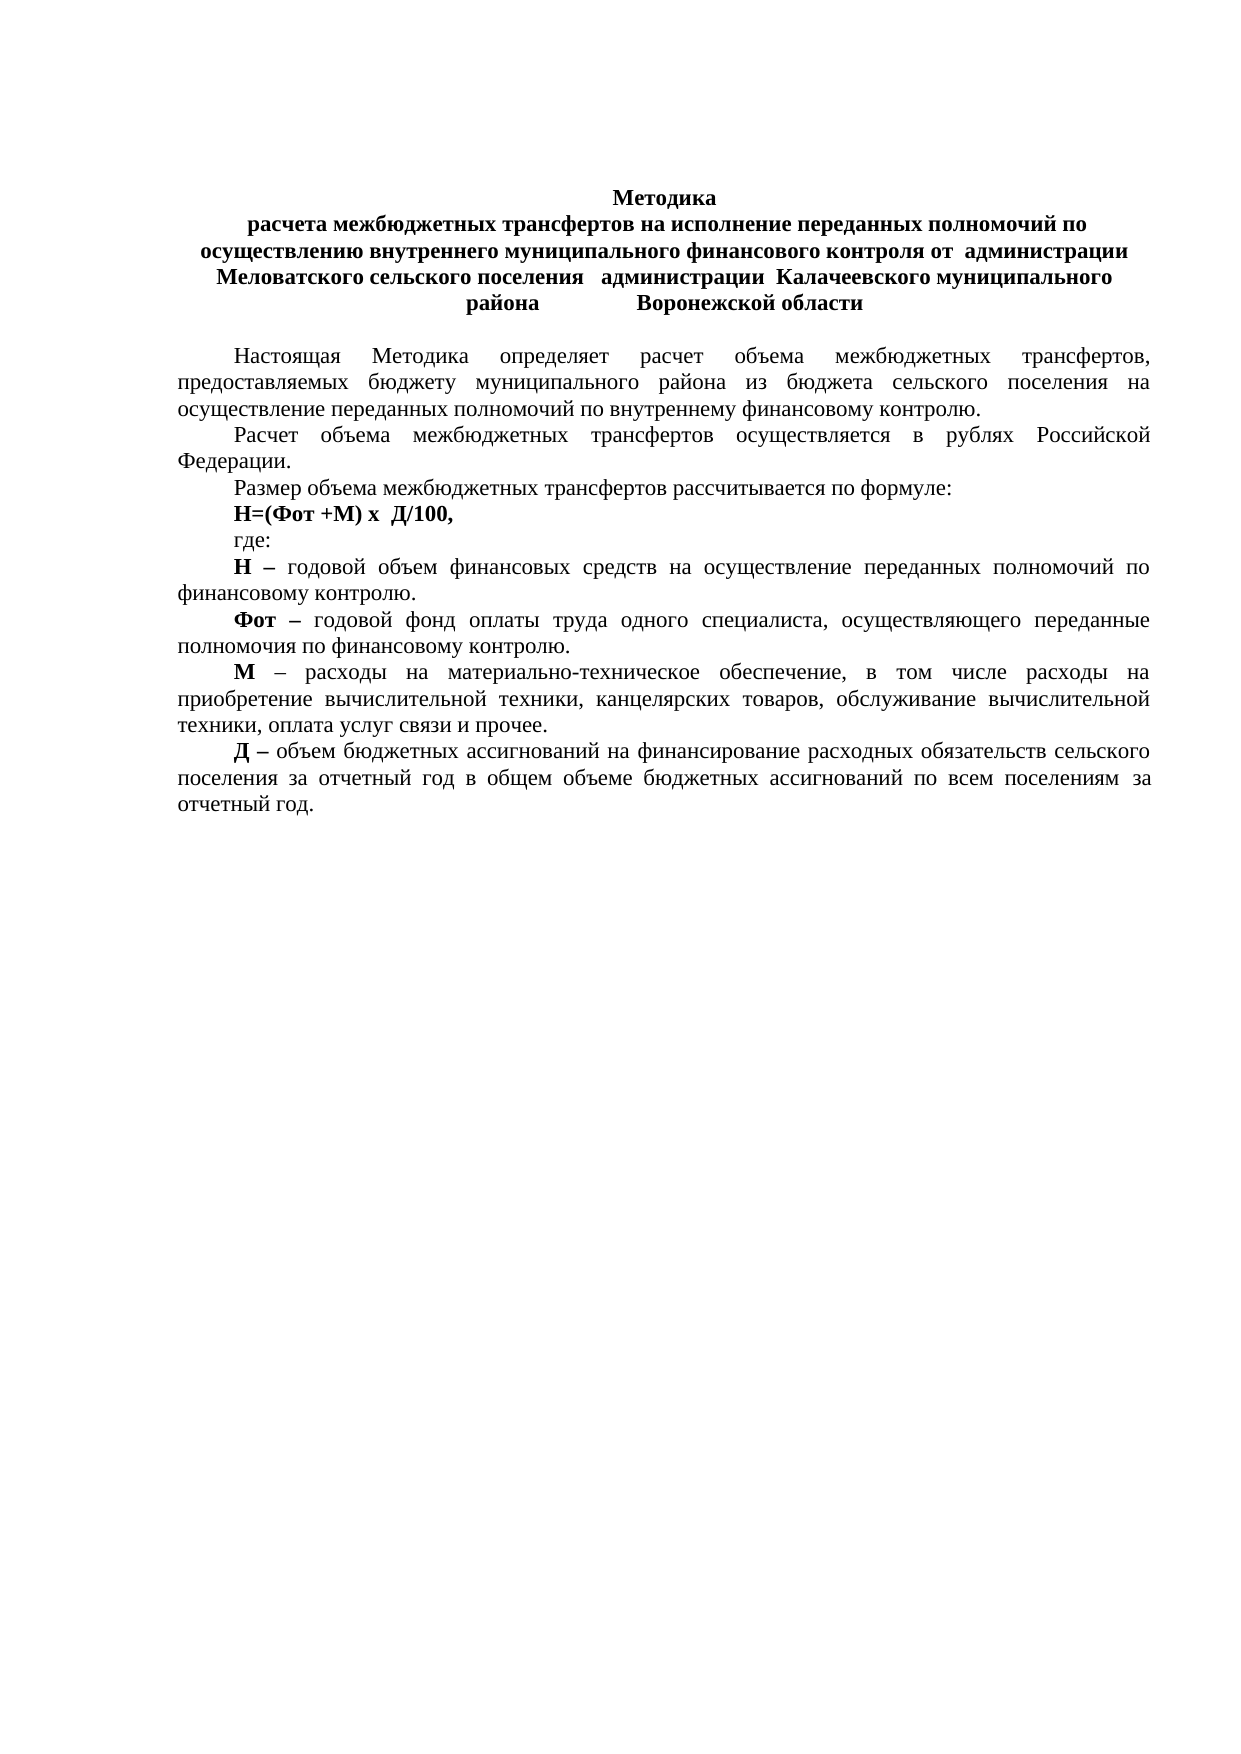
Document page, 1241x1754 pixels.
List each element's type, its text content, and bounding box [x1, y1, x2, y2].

text Расчет объема межбюджетных трансфертов осуществляется в рублях Российской Федерации. [177, 421, 1152, 474]
text Н – годовой объем финансовых средств на осуществление переданных полномочий по финансовому контролю. [177, 553, 1152, 606]
text Д – объем бюджетных ассигнований на финансирование расходных обязательств сельского поселения за отчетный год в общем объеме бюджетных ассигнований по всем поселениям за отчетный год. [177, 737, 1152, 816]
text Н=(Фот +М) х Д/100, [177, 500, 1152, 527]
text где: [177, 527, 1152, 553]
text Фот – годовой фонд оплаты труда одного специалиста, осуществляющего переданные полномочия по финансовому контролю. [177, 606, 1152, 658]
text расчета межбюджетных трансфертов на исполнение переданных полномочий по осуществлению внутреннего муниципального финансового контроля от администрации Меловатского сельского поселения администрации Калачеевского муниципального района Воронежской области [177, 210, 1152, 316]
text Настоящая Методика определяет расчет объема межбюджетных трансфертов, предоставляемых бюджету муниципального района из бюджета сельского поселения на осуществление переданных полномочий по внутреннему финансовому контролю. [177, 342, 1152, 421]
text Методика [177, 184, 1152, 210]
text М – расходы на материально-техническое обеспечение, в том числе расходы на приобретение вычислительной техники, канцелярских товаров, обслуживание вычислительной техники, оплата услуг связи и прочее. [177, 658, 1152, 737]
text Размер объема межбюджетных трансфертов рассчитывается по формуле: [177, 474, 1152, 500]
